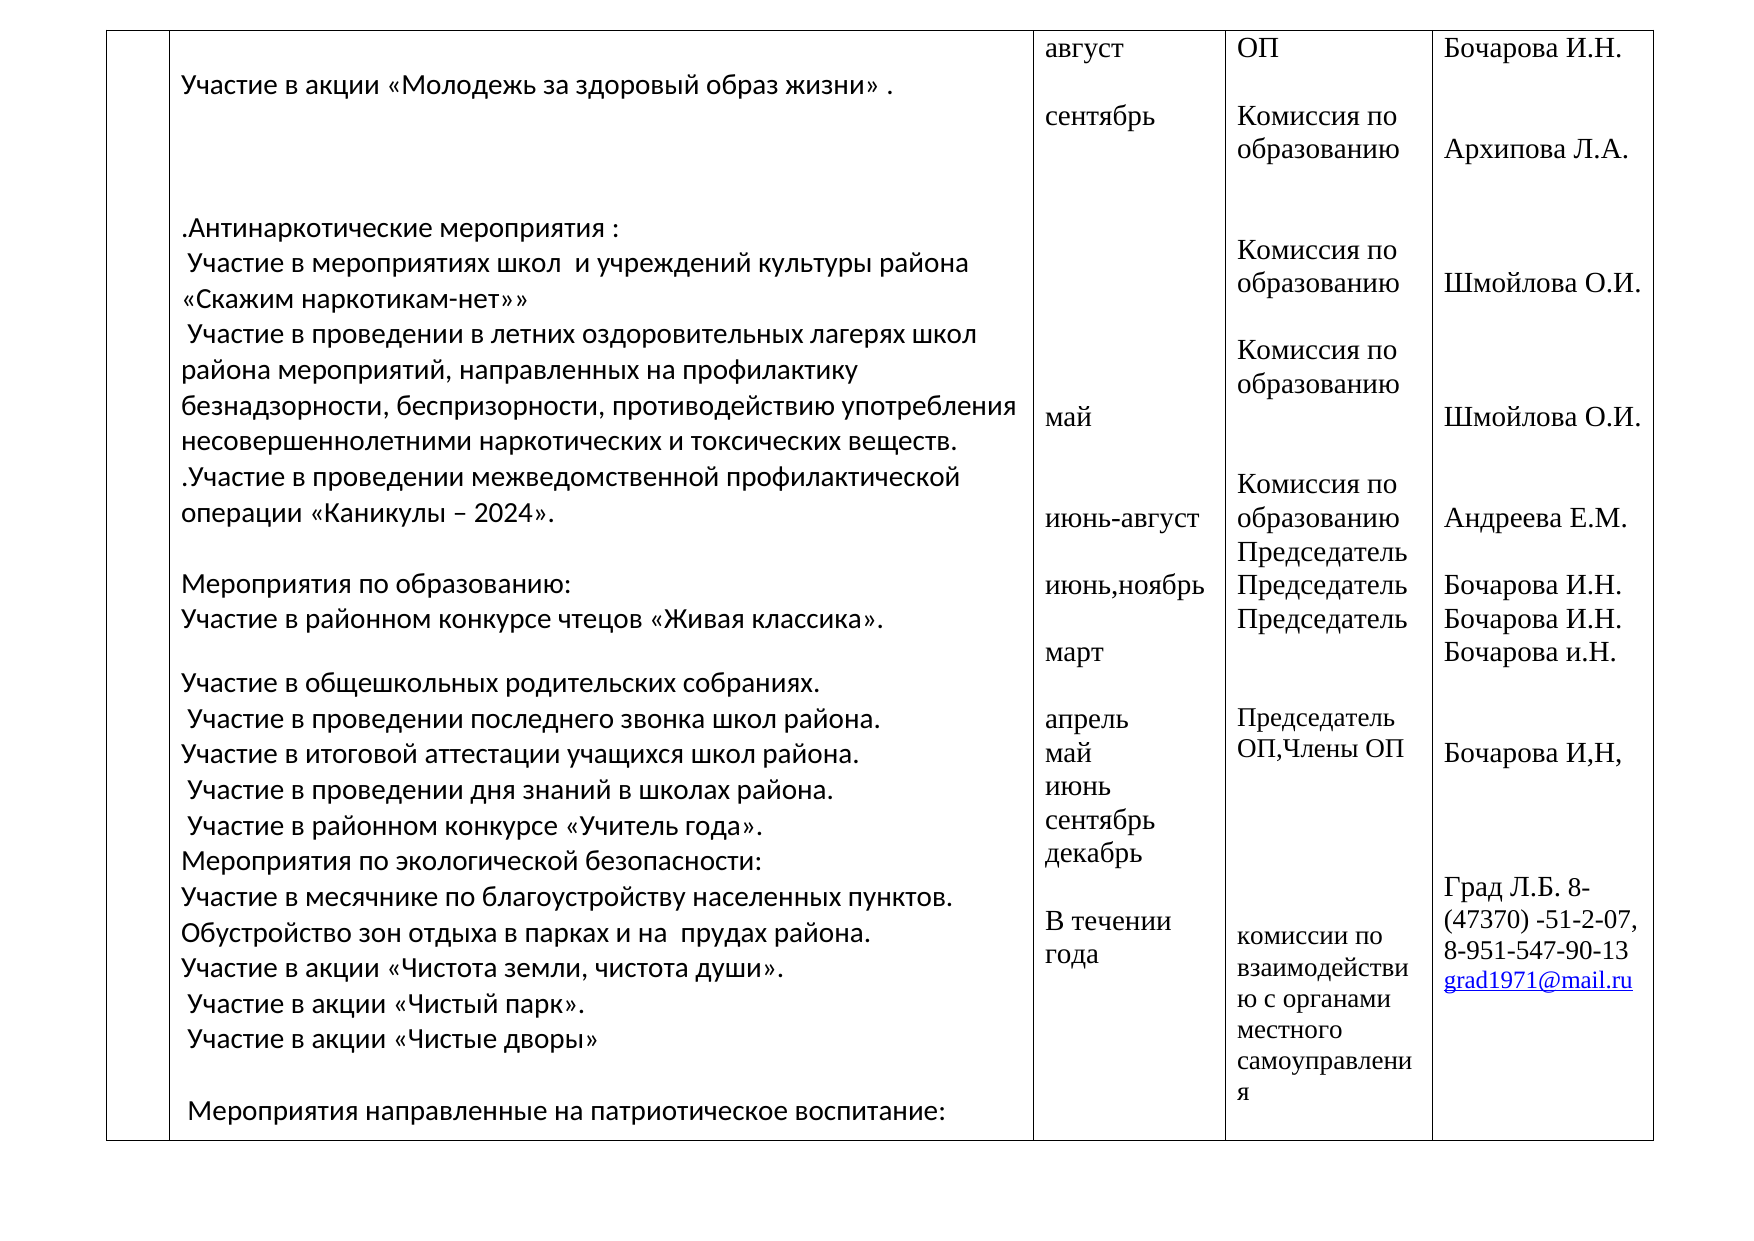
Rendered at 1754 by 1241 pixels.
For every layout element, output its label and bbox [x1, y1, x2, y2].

table_cell [170, 31, 1033, 1140]
table_cell [1226, 31, 1432, 1140]
table_cell [107, 31, 169, 1140]
table_cell [1034, 31, 1225, 1140]
table_cell [1433, 31, 1653, 1140]
